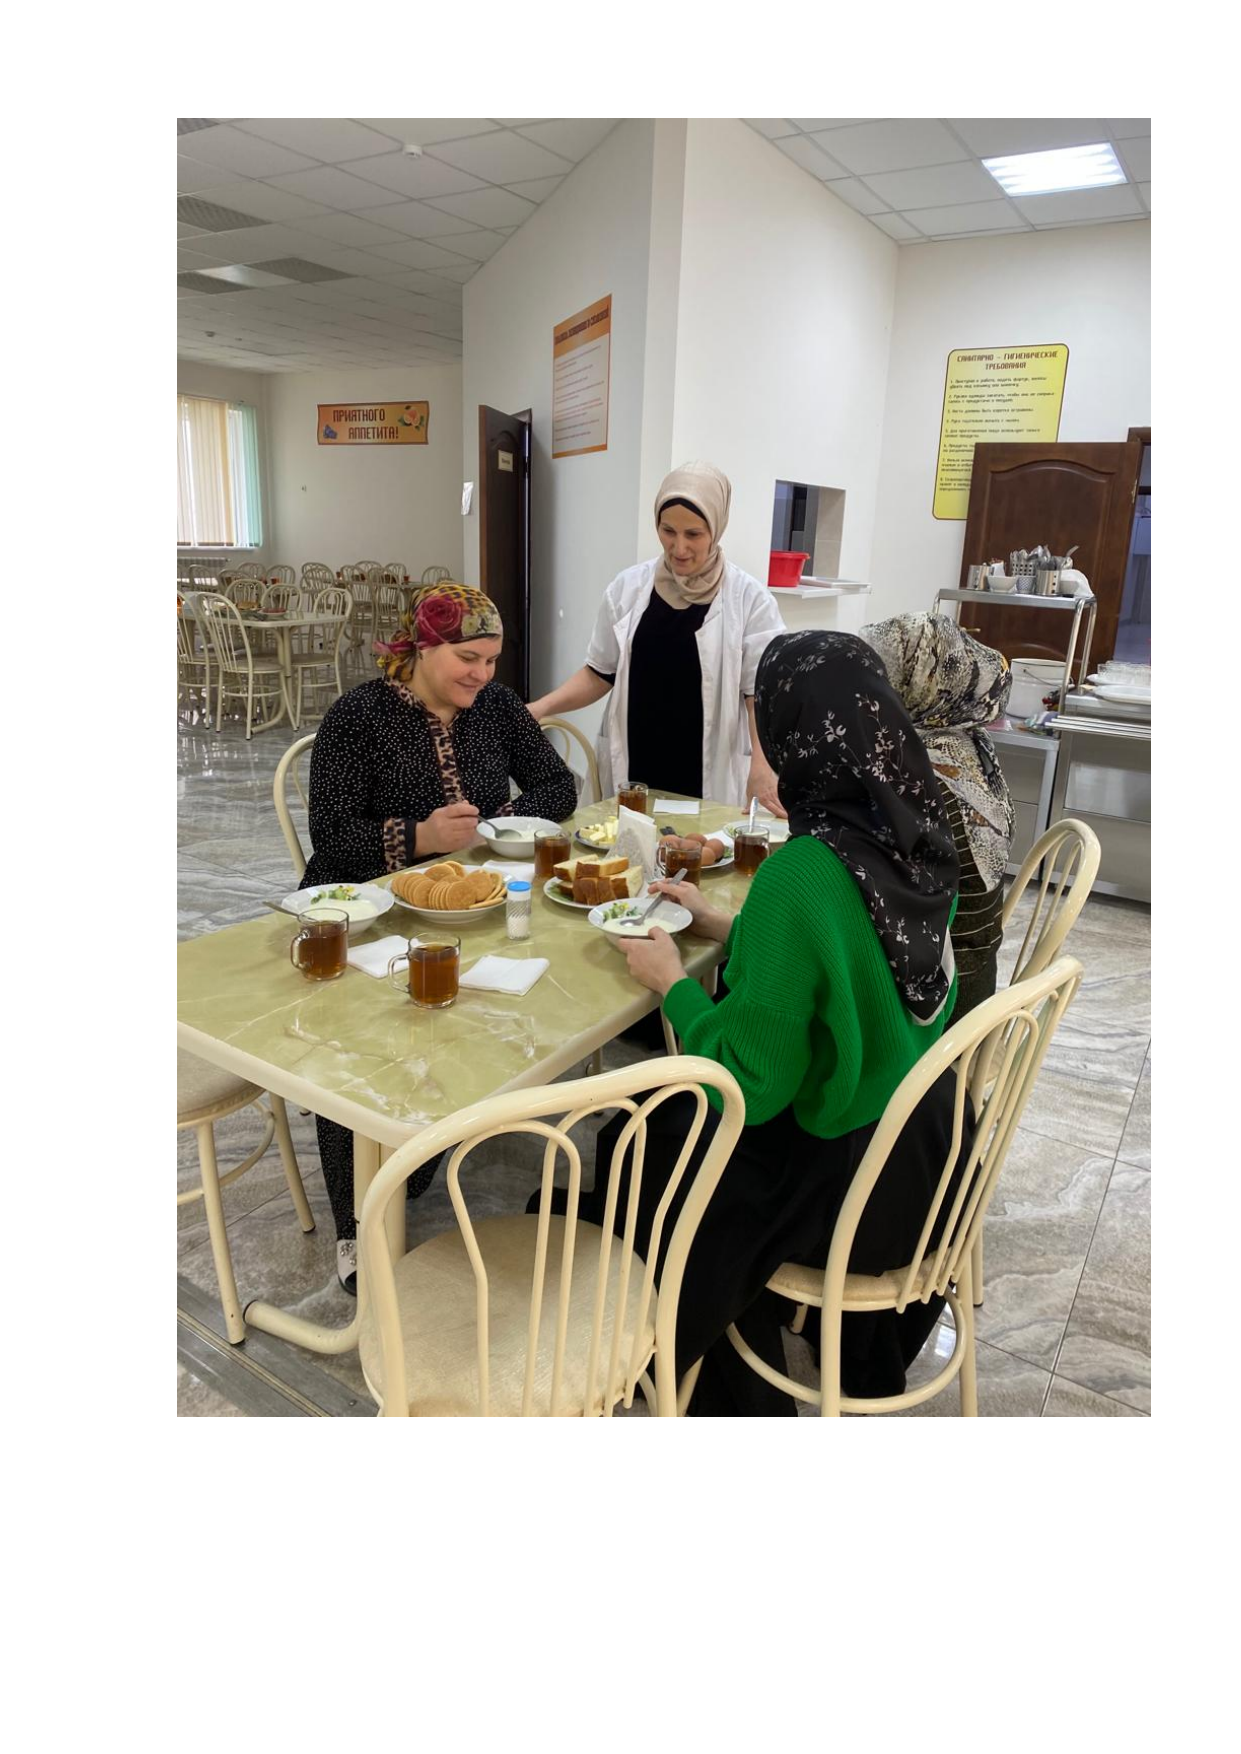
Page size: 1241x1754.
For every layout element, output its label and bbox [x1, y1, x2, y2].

picture [177, 118, 1151, 1417]
